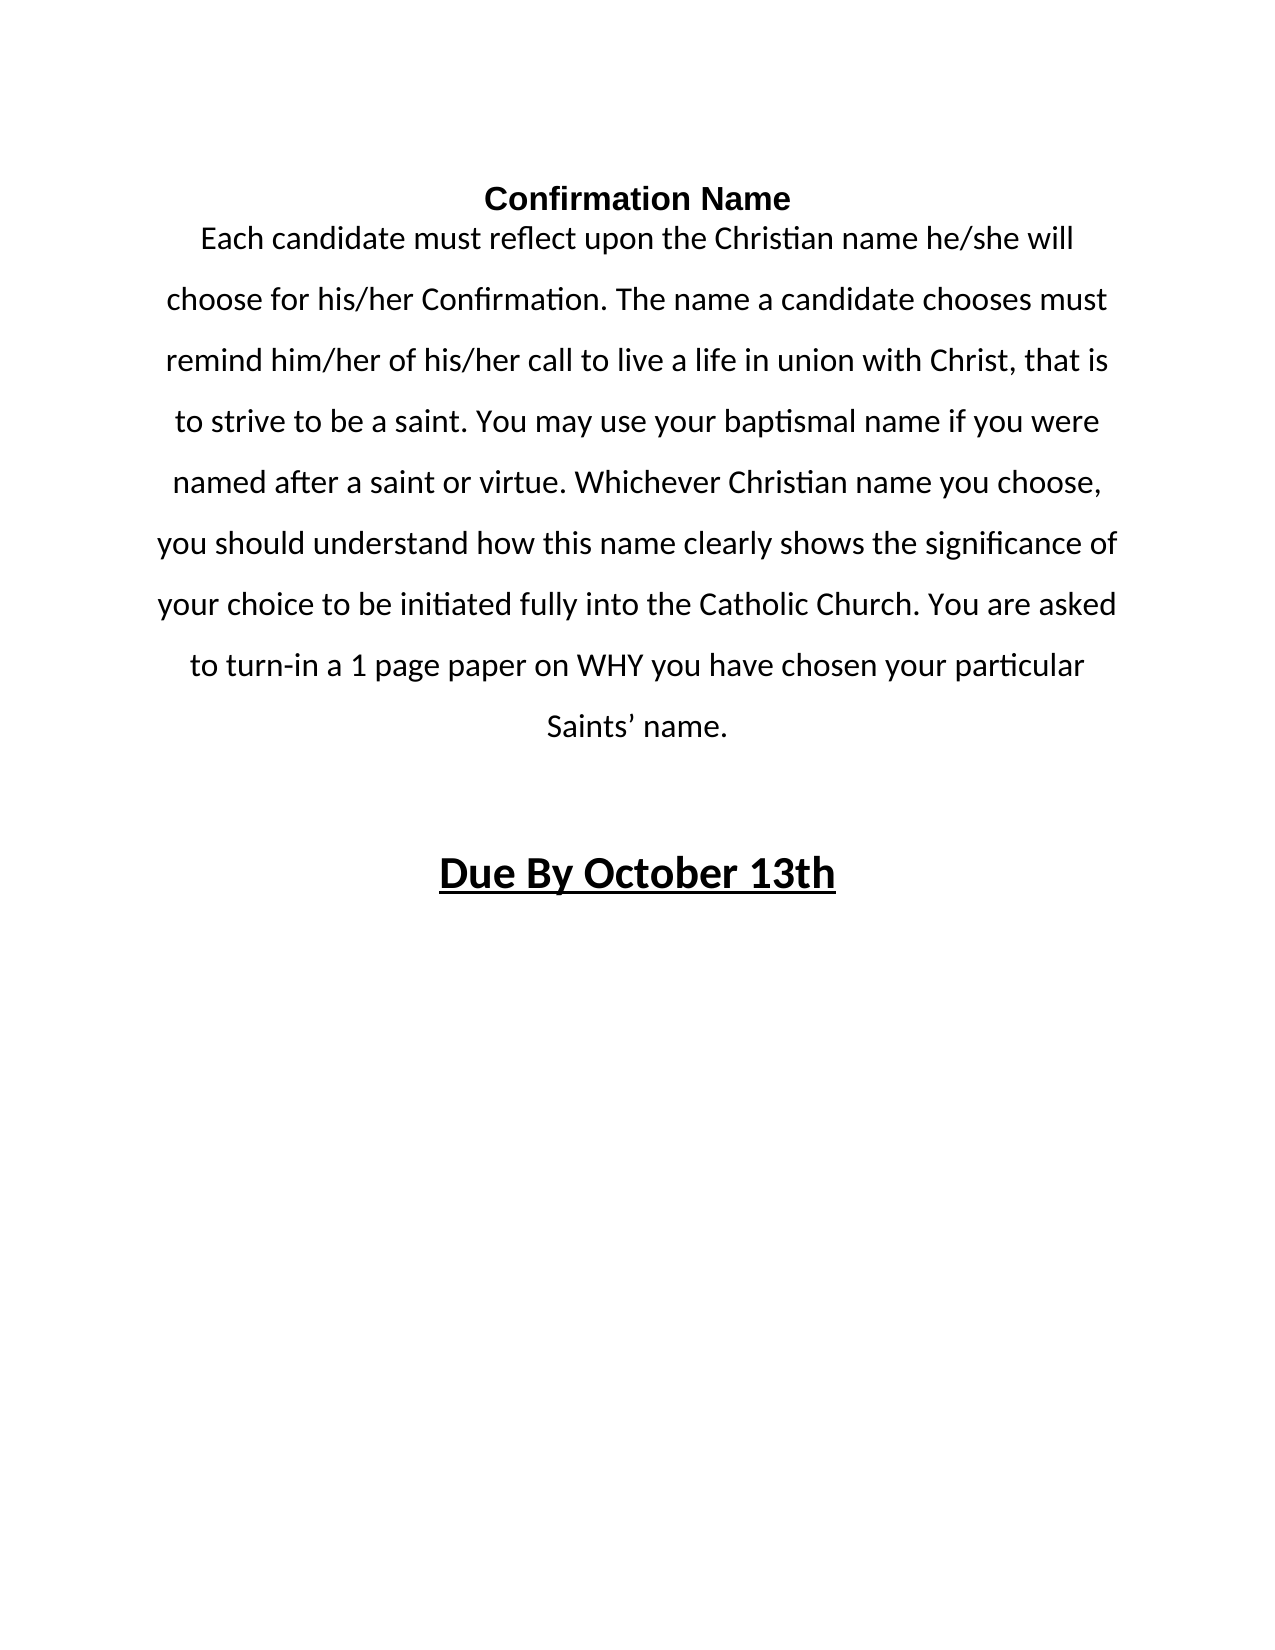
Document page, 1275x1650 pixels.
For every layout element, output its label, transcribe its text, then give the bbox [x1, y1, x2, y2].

text Confirmation Name [150, 179, 1125, 217]
text Due By October 13th [150, 844, 1125, 900]
text Each candidate must reflect upon the Christian name he/she will choose for his/her Confirmation. The name a candidate chooses must remind him/her of his/her call to live a life in union with Christ, that is to strive to be a saint. You may use your baptismal name if you were named after a saint or virtue. Whichever Christian name you choose, you should understand how this name clearly shows the significance of your choice to be initiated fully into the Catholic Church. You are asked to turn-in a 1 page paper on WHY you have chosen your particular Saints’ name. [150, 217, 1125, 746]
